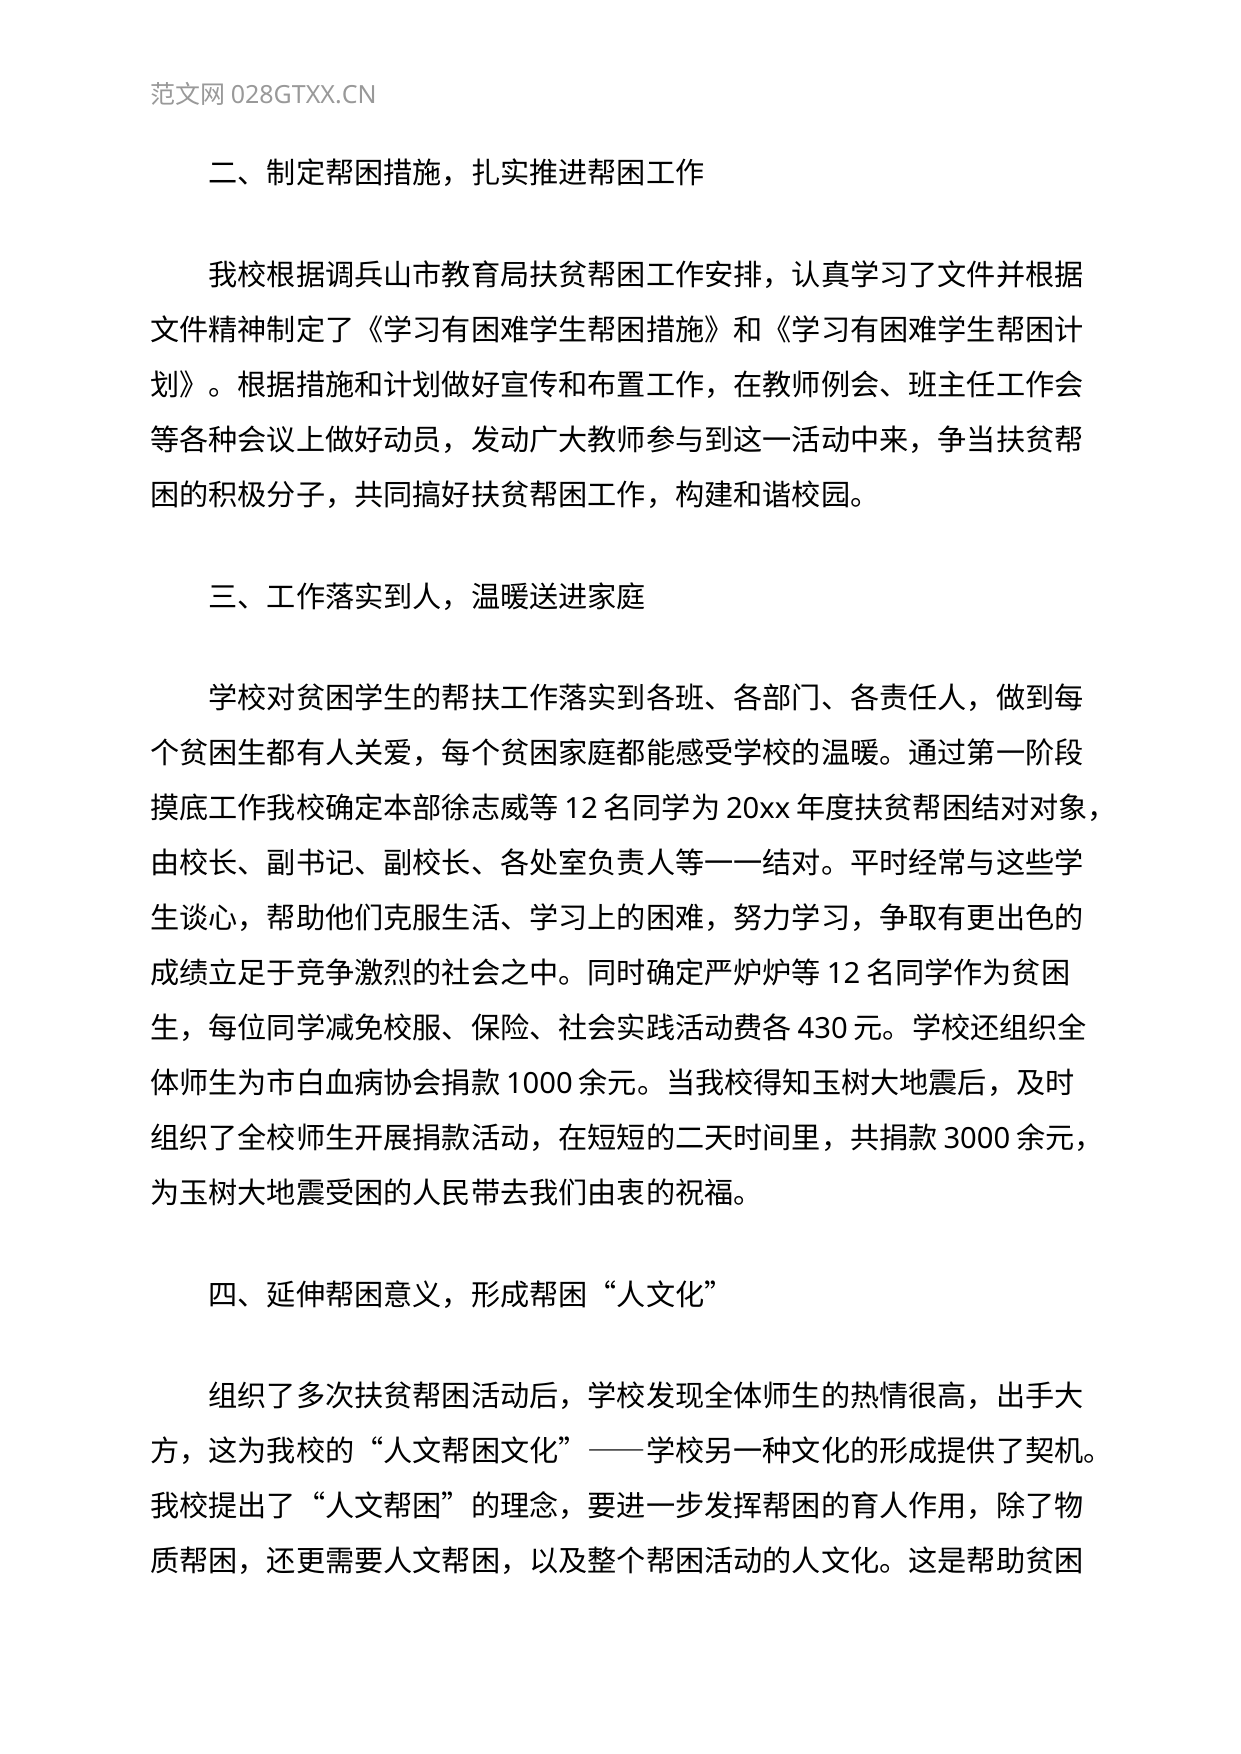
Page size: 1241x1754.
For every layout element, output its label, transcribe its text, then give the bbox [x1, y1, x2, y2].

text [150, 1373, 1090, 1580]
text 学校对贫困学生的帮扶工作落实到各班、各部门、各责任人，做到每个贫困生都有人关爱，每个贫困家庭都能感受学校的温暖。通过第一阶段摸底工作我校确定本部徐志威等12名同学为20xx年度扶贫帮困结对对象，由校长、副书记、副校长、各处室负责人等一一结对。平时经常与这些学生谈心，帮助他们克服生活、学习上的困难，努力学习，争取有更出色的成绩立足于竞争激烈的社会之中。同时确定严炉炉等12名同学作为贫困生，每位同学减免校服、保险、社会实践活动费各430元。学校还组织全体师生为市白血病协会捐款1000余元。当我校得知玉树大地震后，及时组织了全校师生开展捐款活动，在短短的二天时间里，共捐款3000余元，为玉树大地震受困的人民带去我们由衷的祝福。 [150, 675, 1090, 1212]
text 我校根据调兵山市教育局扶贫帮困工作安排，认真学习了文件并根据文件精神制定了《学习有困难学生帮困措施》和《学习有困难学生帮困计划》。根据措施和计划做好宣传和布置工作，在教师例会、班主任工作会等各种会议上做好动员，发动广大教师参与到这一活动中来，争当扶贫帮困的积极分子，共同搞好扶贫帮困工作，构建和谐校园。 [150, 252, 1090, 514]
text 二、制定帮困措施，扎实推进帮困工作 [150, 150, 1090, 192]
text 四、延伸帮困意义，形成帮困“人文化” [150, 1271, 1090, 1313]
text 三、工作落实到人，温暖送进家庭 [150, 573, 1090, 615]
